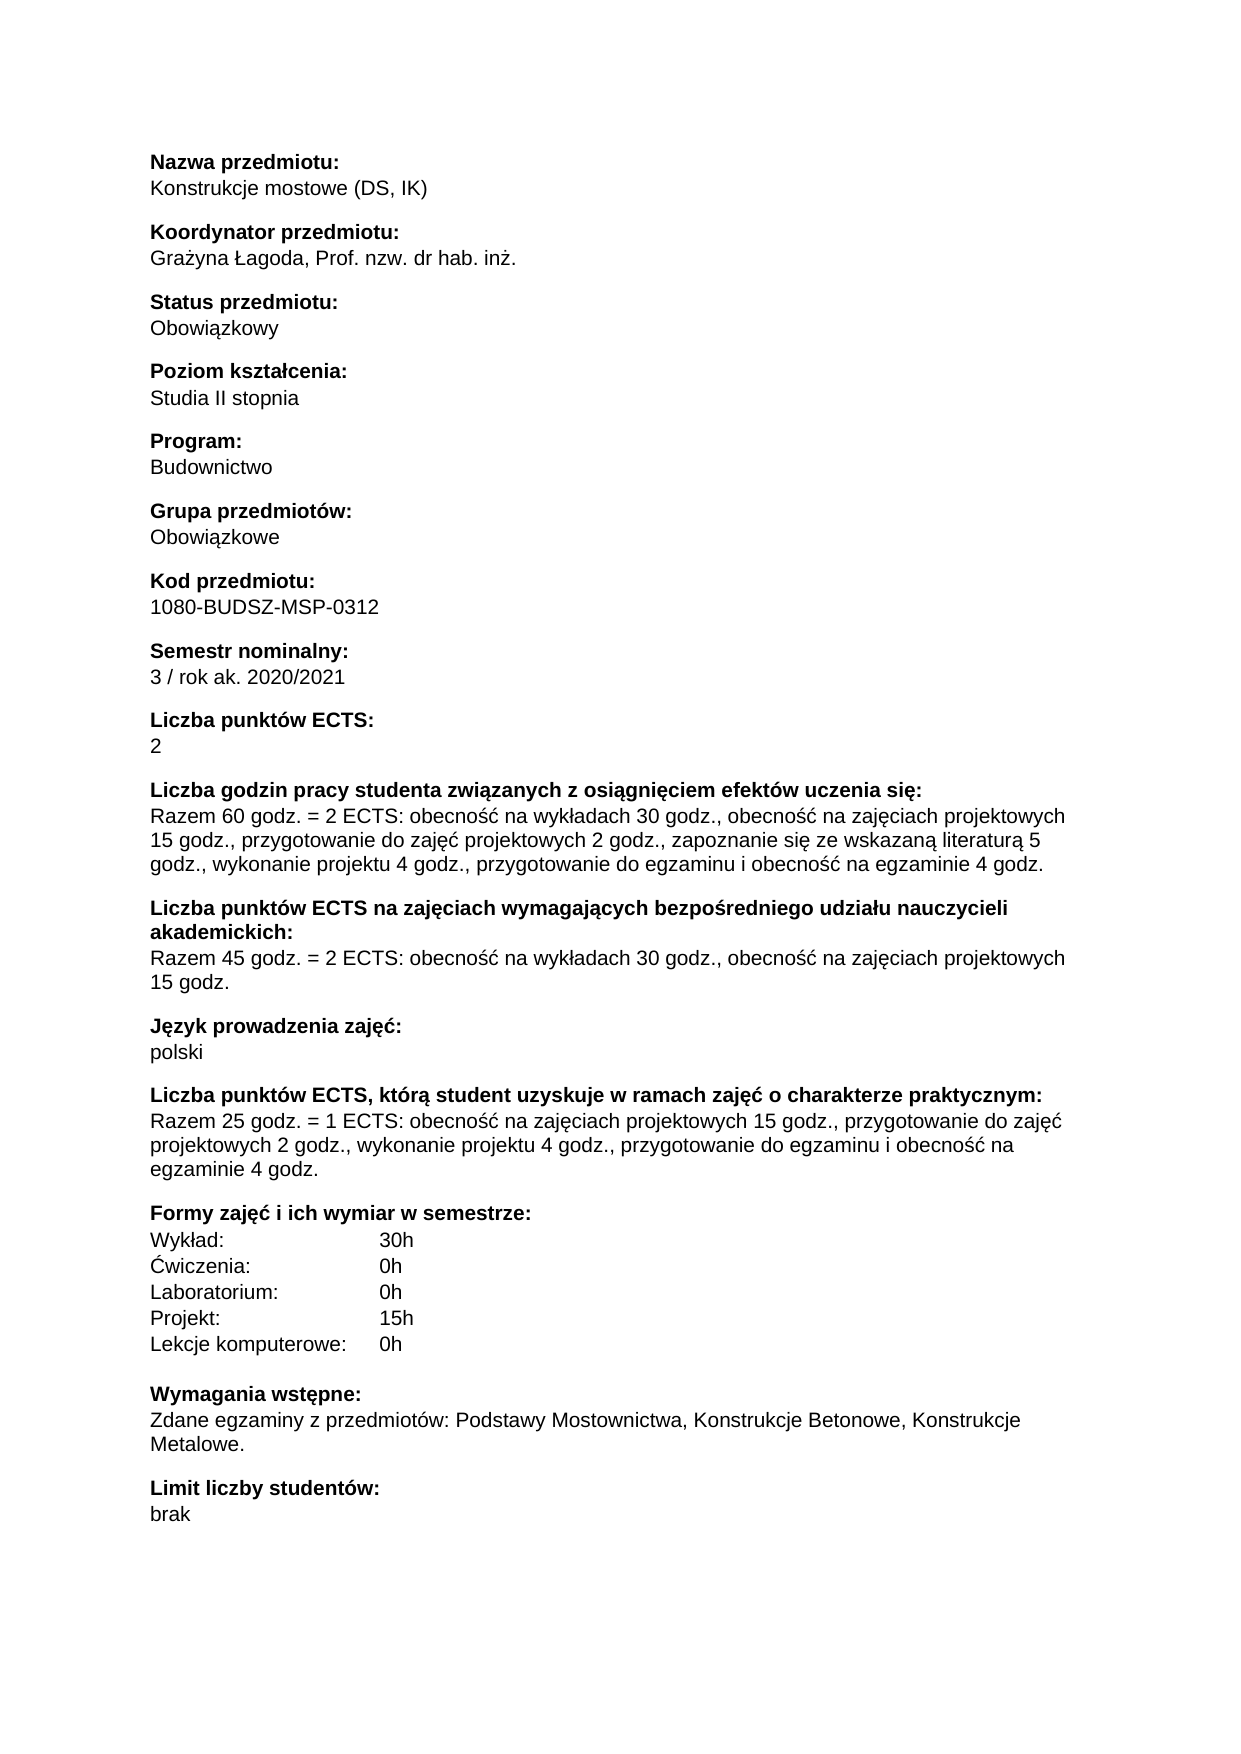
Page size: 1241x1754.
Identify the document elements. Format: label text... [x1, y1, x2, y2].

text Język prowadzenia zajęć: [150, 1013, 1090, 1037]
text 1080-BUDSZ-MSP-0312 [150, 595, 1090, 619]
text Kod przedmiotu: [150, 569, 1090, 593]
table_header 30h [369, 1228, 597, 1252]
table_header Wykład: [140, 1228, 367, 1252]
text Liczba punktów ECTS: [150, 708, 1090, 732]
text Formy zajęć i ich wymiar w semestrze: [150, 1201, 1090, 1225]
text Limit liczby studentów: [150, 1476, 1090, 1499]
text Program: [150, 429, 1090, 453]
text Koordynator przedmiotu: [150, 220, 1090, 244]
table_cell Laboratorium: [140, 1280, 367, 1304]
text Zdane egzaminy z przedmiotów: Podstawy Mostownictwa, Konstrukcje Betonowe, Konstrukcje Metalowe. [150, 1408, 1090, 1456]
text Razem 60 godz. = 2 ECTS: obecność na wykładach 30 godz., obecność na zajęciach projektowych 15 godz., przygotowanie do zajęć projektowych 2 godz., zapoznanie się ze wskazaną literaturą 5 godz., wykonanie projektu 4 godz., przygotowanie do egzaminu i obecność na egzaminie 4 godz. [150, 804, 1090, 876]
text Status przedmiotu: [150, 289, 1090, 313]
table_cell 0h [369, 1278, 597, 1304]
text Budownictwo [150, 455, 1090, 479]
text Liczba godzin pracy studenta związanych z osiągnięciem efektów uczenia się: [150, 778, 1090, 802]
text 2 [150, 734, 1090, 758]
text 3 / rok ak. 2020/2021 [150, 664, 1090, 688]
table_cell 15h [369, 1304, 597, 1330]
text Semestr nominalny: [150, 638, 1090, 662]
text Nazwa przedmiotu: [150, 150, 1090, 174]
text Grażyna Łagoda, Prof. nzw. dr hab. inż. [150, 246, 1090, 270]
text Grupa przedmiotów: [150, 499, 1090, 523]
text Konstrukcje mostowe (DS, IK) [150, 176, 1090, 200]
text Razem 45 godz. = 2 ECTS: obecność na wykładach 30 godz., obecność na zajęciach projektowych 15 godz. [150, 946, 1090, 994]
table_cell 0h [369, 1330, 597, 1356]
table_cell Ćwiczenia: [140, 1254, 367, 1278]
table_cell 0h [369, 1252, 597, 1278]
text Razem 25 godz. = 1 ECTS: obecność na zajęciach projektowych 15 godz., przygotowanie do zajęć projektowych 2 godz., wykonanie projektu 4 godz., przygotowanie do egzaminu i obecność na egzaminie 4 godz. [150, 1109, 1090, 1181]
text Liczba punktów ECTS na zajęciach wymagających bezpośredniego udziału nauczycieli akademickich: [150, 896, 1090, 944]
text Poziom kształcenia: [150, 359, 1090, 383]
table_cell Lekcje komputerowe: [140, 1332, 367, 1356]
text brak [150, 1502, 1090, 1526]
text Studia II stopnia [150, 385, 1090, 409]
text Liczba punktów ECTS, którą student uzyskuje w ramach zajęć o charakterze praktycznym: [150, 1083, 1090, 1107]
text Obowiązkowy [150, 316, 1090, 339]
text polski [150, 1039, 1090, 1063]
text Wymagania wstępne: [150, 1382, 1090, 1406]
text Obowiązkowe [150, 525, 1090, 549]
table_cell Projekt: [140, 1306, 367, 1330]
